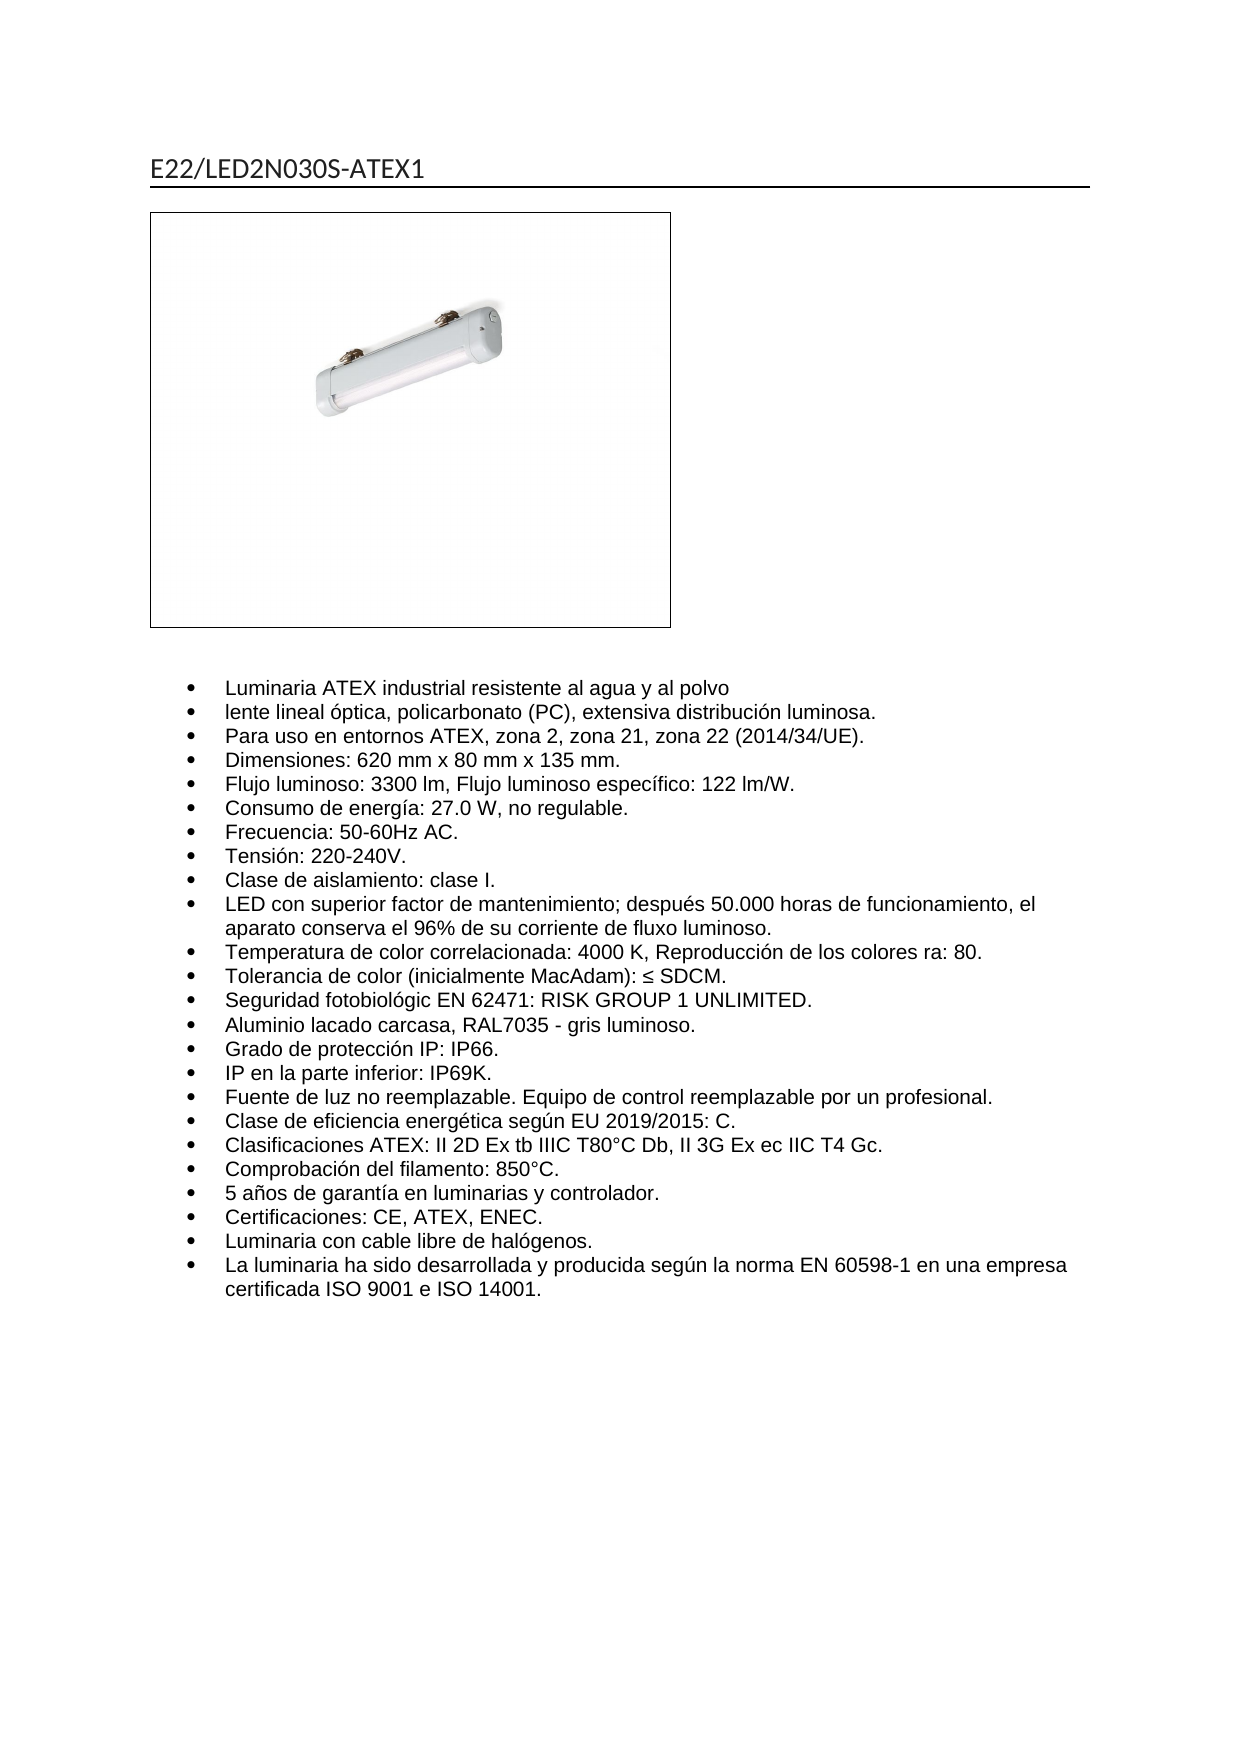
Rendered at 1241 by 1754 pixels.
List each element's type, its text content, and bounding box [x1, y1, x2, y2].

list Clase de eficiencia energética según EU 2019/2015: C. [187, 1109, 1090, 1133]
list Frecuencia: 50-60Hz AC. [187, 820, 1090, 844]
list lente lineal óptica, policarbonato (PC), extensiva distribución luminosa. [187, 700, 1090, 724]
list Certificaciones: CE, ATEX, ENEC. [187, 1205, 1090, 1229]
list 5 años de garantía en luminarias y controlador. [187, 1181, 1090, 1205]
list Para uso en entornos ATEX, zona 2, zona 21, zona 22 (2014/34/UE). [187, 724, 1090, 748]
list Luminaria ATEX industrial resistente al agua y al polvo [187, 676, 1090, 700]
list Consumo de energía: 27.0 W, no regulable. [187, 796, 1090, 820]
text E22/LED2N030S-ATEX1 [150, 150, 1090, 186]
list La luminaria ha sido desarrollada y producida según la norma EN 60598-1 en una empresa certificada ISO 9001 e ISO 14001. [187, 1253, 1090, 1301]
list IP en la parte inferior: IP69K. [187, 1061, 1090, 1084]
list Temperatura de color correlacionada: 4000 K, Reproducción de los colores ra: 80. [187, 940, 1090, 964]
list Comprobación del filamento: 850°C. [187, 1157, 1090, 1181]
list Flujo luminoso: 3300 lm, Flujo luminoso específico: 122 lm/W. [187, 772, 1090, 796]
picture [151, 213, 670, 627]
list Dimensiones: 620 mm x 80 mm x 135 mm. [187, 748, 1090, 772]
list LED con superior factor de mantenimiento; después 50.000 horas de funcionamiento, el aparato conserva el 96% de su corriente de fluxo luminoso. [187, 892, 1090, 940]
list Aluminio lacado carcasa, RAL7035 - gris luminoso. [187, 1012, 1090, 1036]
list Tolerancia de color (inicialmente MacAdam): ≤ SDCM. [187, 964, 1090, 988]
list Tensión: 220-240V. [187, 844, 1090, 868]
list Clasificaciones ATEX: II 2D Ex tb IIIC T80°C Db, II 3G Ex ec IIC T4 Gc. [187, 1133, 1090, 1157]
list Seguridad fotobiológic EN 62471: RISK GROUP 1 UNLIMITED. [187, 988, 1090, 1012]
list Luminaria con cable libre de halógenos. [187, 1229, 1090, 1253]
list Clase de aislamiento: clase I. [187, 868, 1090, 892]
list Fuente de luz no reemplazable. Equipo de control reemplazable por un profesional. [187, 1084, 1090, 1109]
list Grado de protección IP: IP66. [187, 1036, 1090, 1061]
